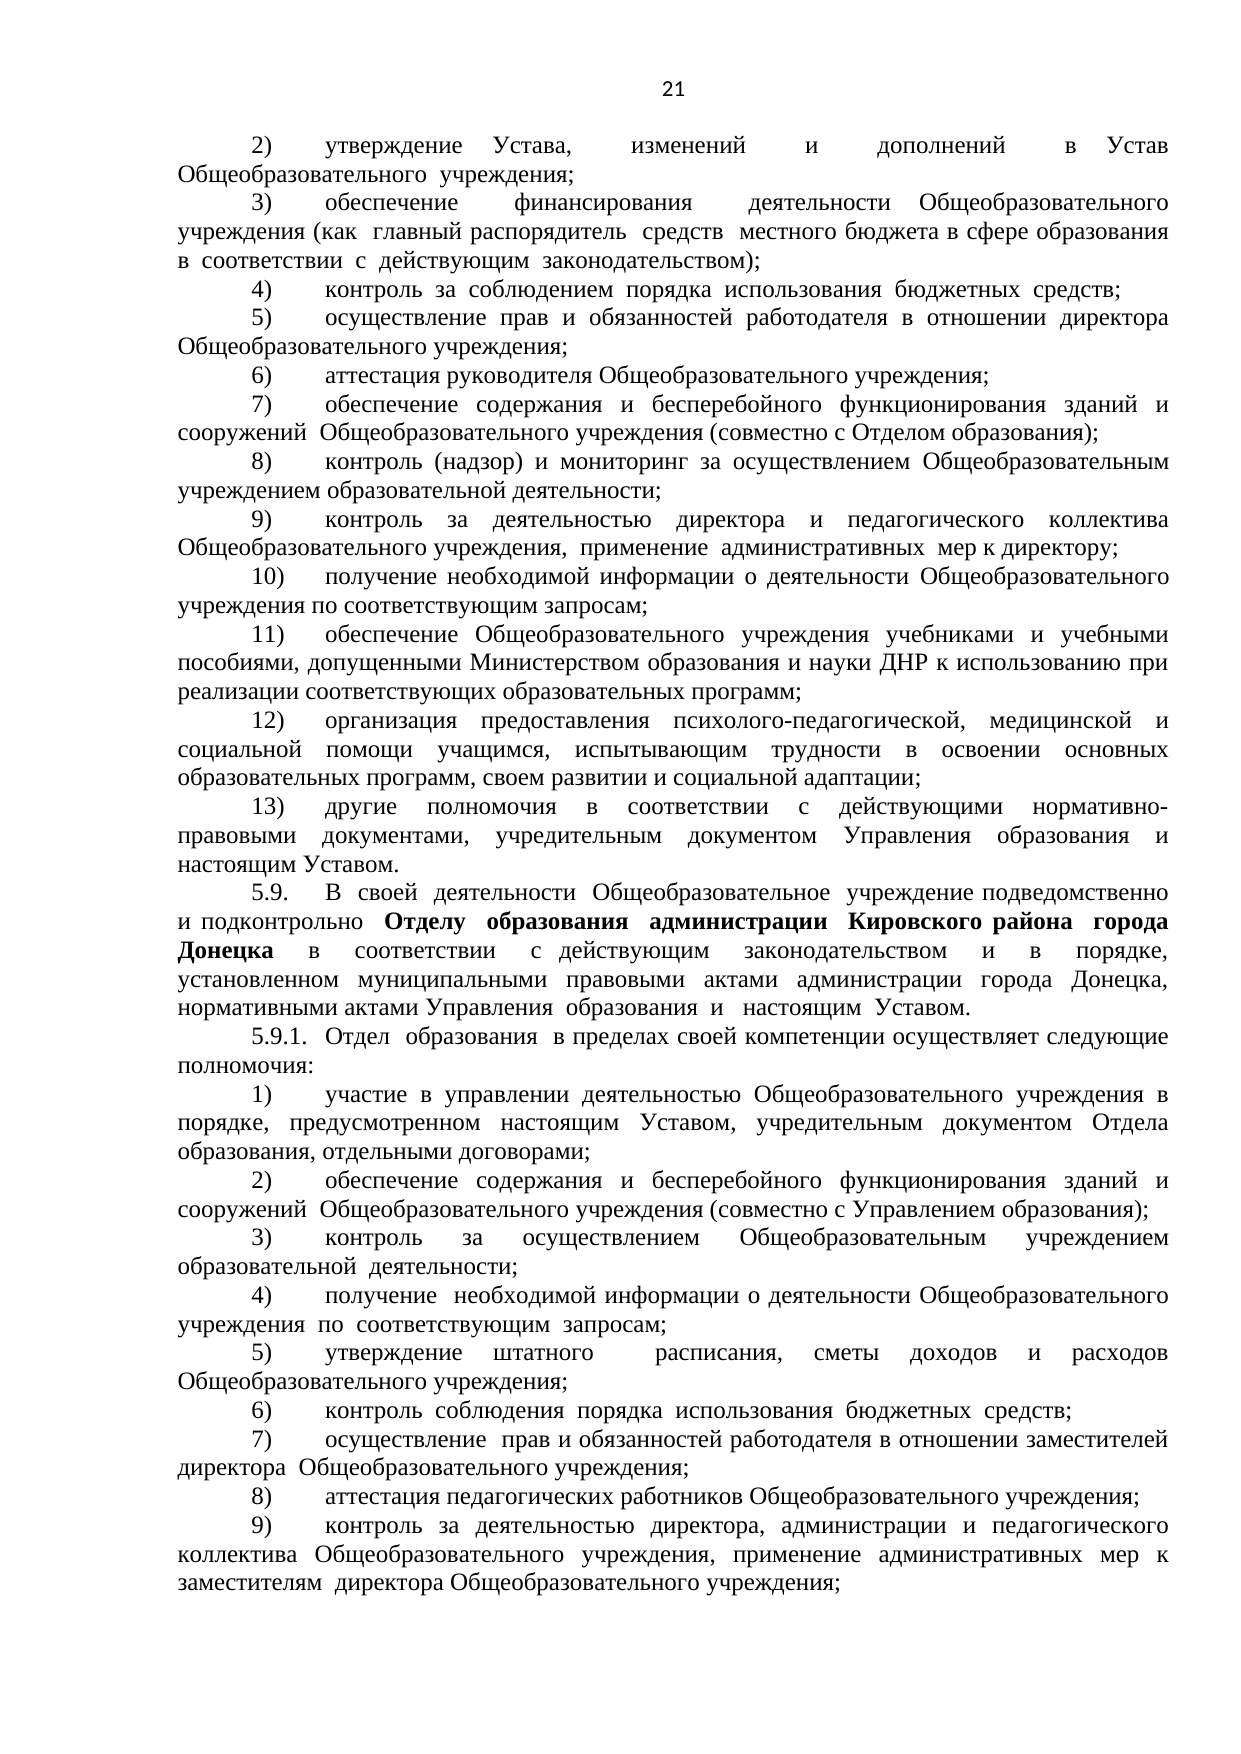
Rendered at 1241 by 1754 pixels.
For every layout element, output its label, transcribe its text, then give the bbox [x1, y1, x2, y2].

text 5.9. В своей деятельности Общеобразовательное учреждение подведомственно и подконтрольно Отделу образования администрации Кировского района города Донецка в соответствии с действующим законодательством и в порядке, установленном муниципальными правовыми актами администрации города Донецка, нормативными актами Управления образования и настоящим Уставом. [177, 877, 1169, 1021]
list обеспечение содержания и бесперебойного функционирования зданий и сооружений Общеобразовательного учреждения (совместно с Отделом образования); [177, 389, 1169, 446]
text 6) контроль соблюдения порядка использования бюджетных средств; [177, 1395, 1169, 1424]
text 9) контроль за деятельностью директора, администрации и педагогического коллектива Общеобразовательного учреждения, применение административных мер к заместителям директора Общеобразовательного учреждения; [177, 1510, 1169, 1596]
text 7) осуществление прав и обязанностей работодателя в отношении заместителей директора Общеобразовательного учреждения; [177, 1424, 1169, 1481]
list аттестация руководителя Общеобразовательного учреждения; [177, 360, 1169, 389]
text 4) получение необходимой информации о деятельности Общеобразовательного учреждения по соответствующим запросам; [177, 1280, 1169, 1337]
list контроль за соблюдением порядка использования бюджетных средств; [177, 274, 1169, 302]
list осуществление прав и обязанностей работодателя в отношении директора Общеобразовательного учреждения; [177, 302, 1169, 360]
text 1) участие в управлении деятельностью Общеобразовательного учреждения в порядке, предусмотренном настоящим Уставом, учредительным документом Отдела образования, отдельными договорами; [177, 1079, 1169, 1165]
list контроль (надзор) и мониторинг за осуществлением Общеобразовательным учреждением образовательной деятельности; [177, 446, 1169, 504]
list организация предоставления психолого-педагогической, медицинской и социальной помощи учащимся, испытывающим трудности в освоении основных образовательных программ, своем развитии и социальной адаптации; [177, 705, 1169, 791]
text 2) обеспечение содержания и бесперебойного функционирования зданий и сооружений Общеобразовательного учреждения (совместно с Управлением образования); [177, 1165, 1169, 1222]
text 5) утверждение штатного расписания, сметы доходов и расходов Общеобразовательного учреждения; [177, 1337, 1169, 1395]
list обеспечение финансирования деятельности Общеобразовательного учреждения (как главный распорядитель средств местного бюджета в сфере образования в соответствии с действующим законодательством); [177, 187, 1169, 274]
text 5.9.1. Отдел образования в пределах своей компетенции осуществляет следующие полномочия: [177, 1021, 1169, 1079]
text 8) аттестация педагогических работников Общеобразовательного учреждения; [177, 1481, 1169, 1510]
text 3) контроль за осуществлением Общеобразовательным учреждением образовательной деятельности; [177, 1222, 1169, 1280]
list получение необходимой информации о деятельности Общеобразовательного учреждения по соответствующим запросам; [177, 561, 1169, 619]
list контроль за деятельностью директора и педагогического коллектива Общеобразовательного учреждения, применение административных мер к директору; [177, 504, 1169, 561]
list утверждение Устава, изменений и дополнений в Устав Общеобразовательного учреждения; [177, 130, 1169, 187]
list другие полномочия в соответствии с действующими нормативно-правовыми документами, учредительным документом Управления образования и настоящим Уставом. [177, 791, 1169, 877]
list обеспечение Общеобразовательного учреждения учебниками и учебными пособиями, допущенными Министерством образования и науки ДНР к использованию при реализации соответствующих образовательных программ; [177, 619, 1169, 705]
